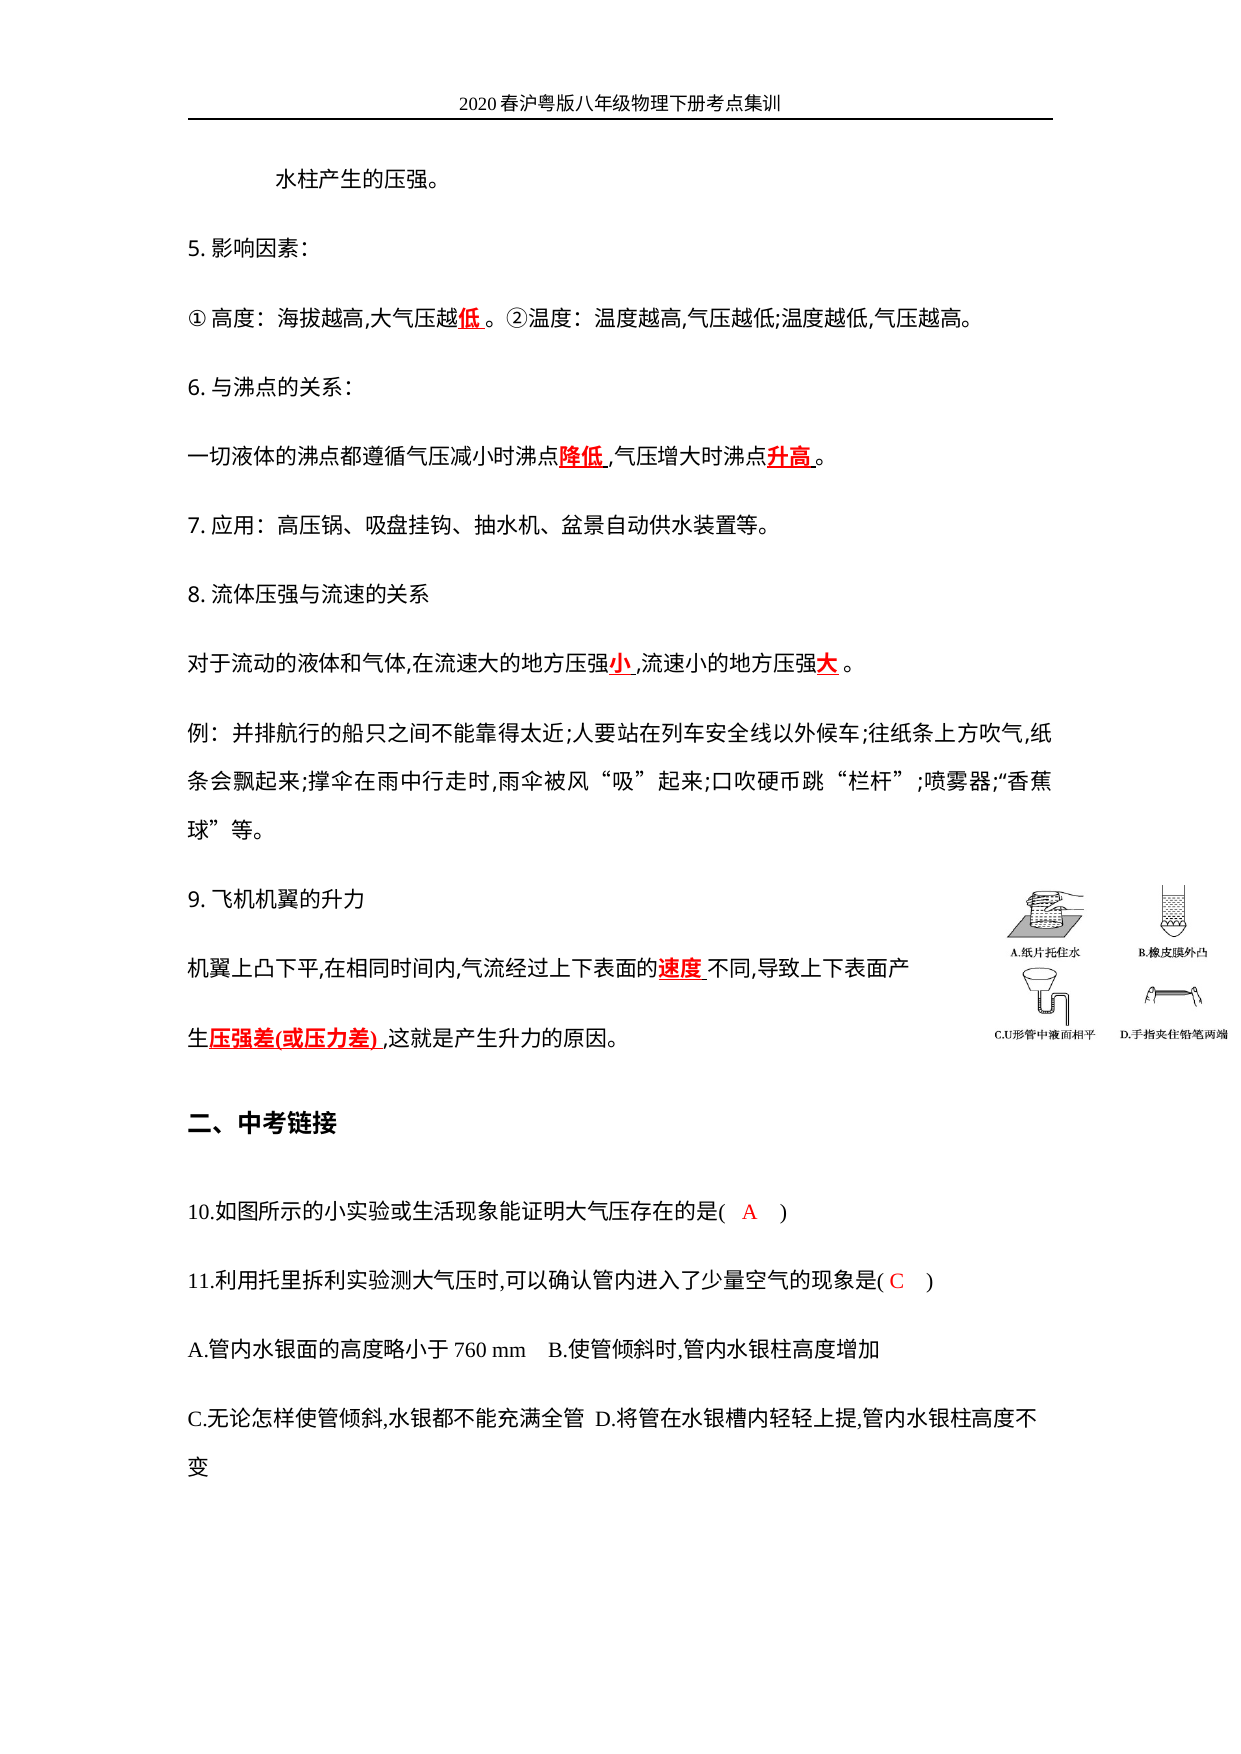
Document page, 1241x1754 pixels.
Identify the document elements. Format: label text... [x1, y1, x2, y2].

text 例：并排航行的船只之间不能靠得太近;人要站在列车安全线以外候车;往纸条上方吹气,纸条会飘起来;撑伞在雨中行走时,雨伞被风“吸”起来;口吹硬币跳“栏杆”;喷雾器;“香蕉球”等。 [187, 715, 1053, 845]
text 9. 飞机机翼的升力 [187, 882, 1053, 914]
text C.无论怎样使管倾斜,水银都不能充满全管 D.将管在水银槽内轻轻上提,管内水银柱高度不变 [187, 1401, 1053, 1482]
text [187, 162, 1053, 194]
text 5. 影响因素： [187, 231, 1053, 264]
text 6. 与沸点的关系： [187, 369, 1053, 402]
text ①高度：海拔越高,大气压越低 。②温度：温度越高,气压越低;温度越低,气压越高。 [187, 300, 1053, 333]
text 7. 应用：高压锅、吸盘挂钩、抽水机、盆景自动供水装置等。 [187, 508, 1053, 540]
text 生压强差(或压力差) ,这就是产生升力的原因。 [187, 1020, 1053, 1053]
text 11.利用托里拆利实验测大气压时,可以确认管内进入了少量空气的现象是( C ) [187, 1263, 1053, 1295]
text 二、中考链接 [187, 1089, 1053, 1154]
text 一切液体的沸点都遵循气压减小时沸点降低 ,气压增大时沸点升高 。 [187, 439, 1053, 471]
text 对于流动的液体和气体,在流速大的地方压强小 ,流速小的地方压强大 。 [187, 646, 1053, 679]
picture [995, 885, 1228, 1041]
text 10.如图所示的小实验或生活现象能证明大气压存在的是( A ) [187, 1193, 1053, 1226]
text A.管内水银面的高度略小于 B.使管倾斜时,管内水银柱高度增加 [187, 1332, 1053, 1364]
text 8. 流体压强与流速的关系 [187, 577, 1053, 609]
text 机翼上凸下平,在相同时间内,气流经过上下表面的速度 不同,导致上下表面产 [187, 951, 995, 984]
